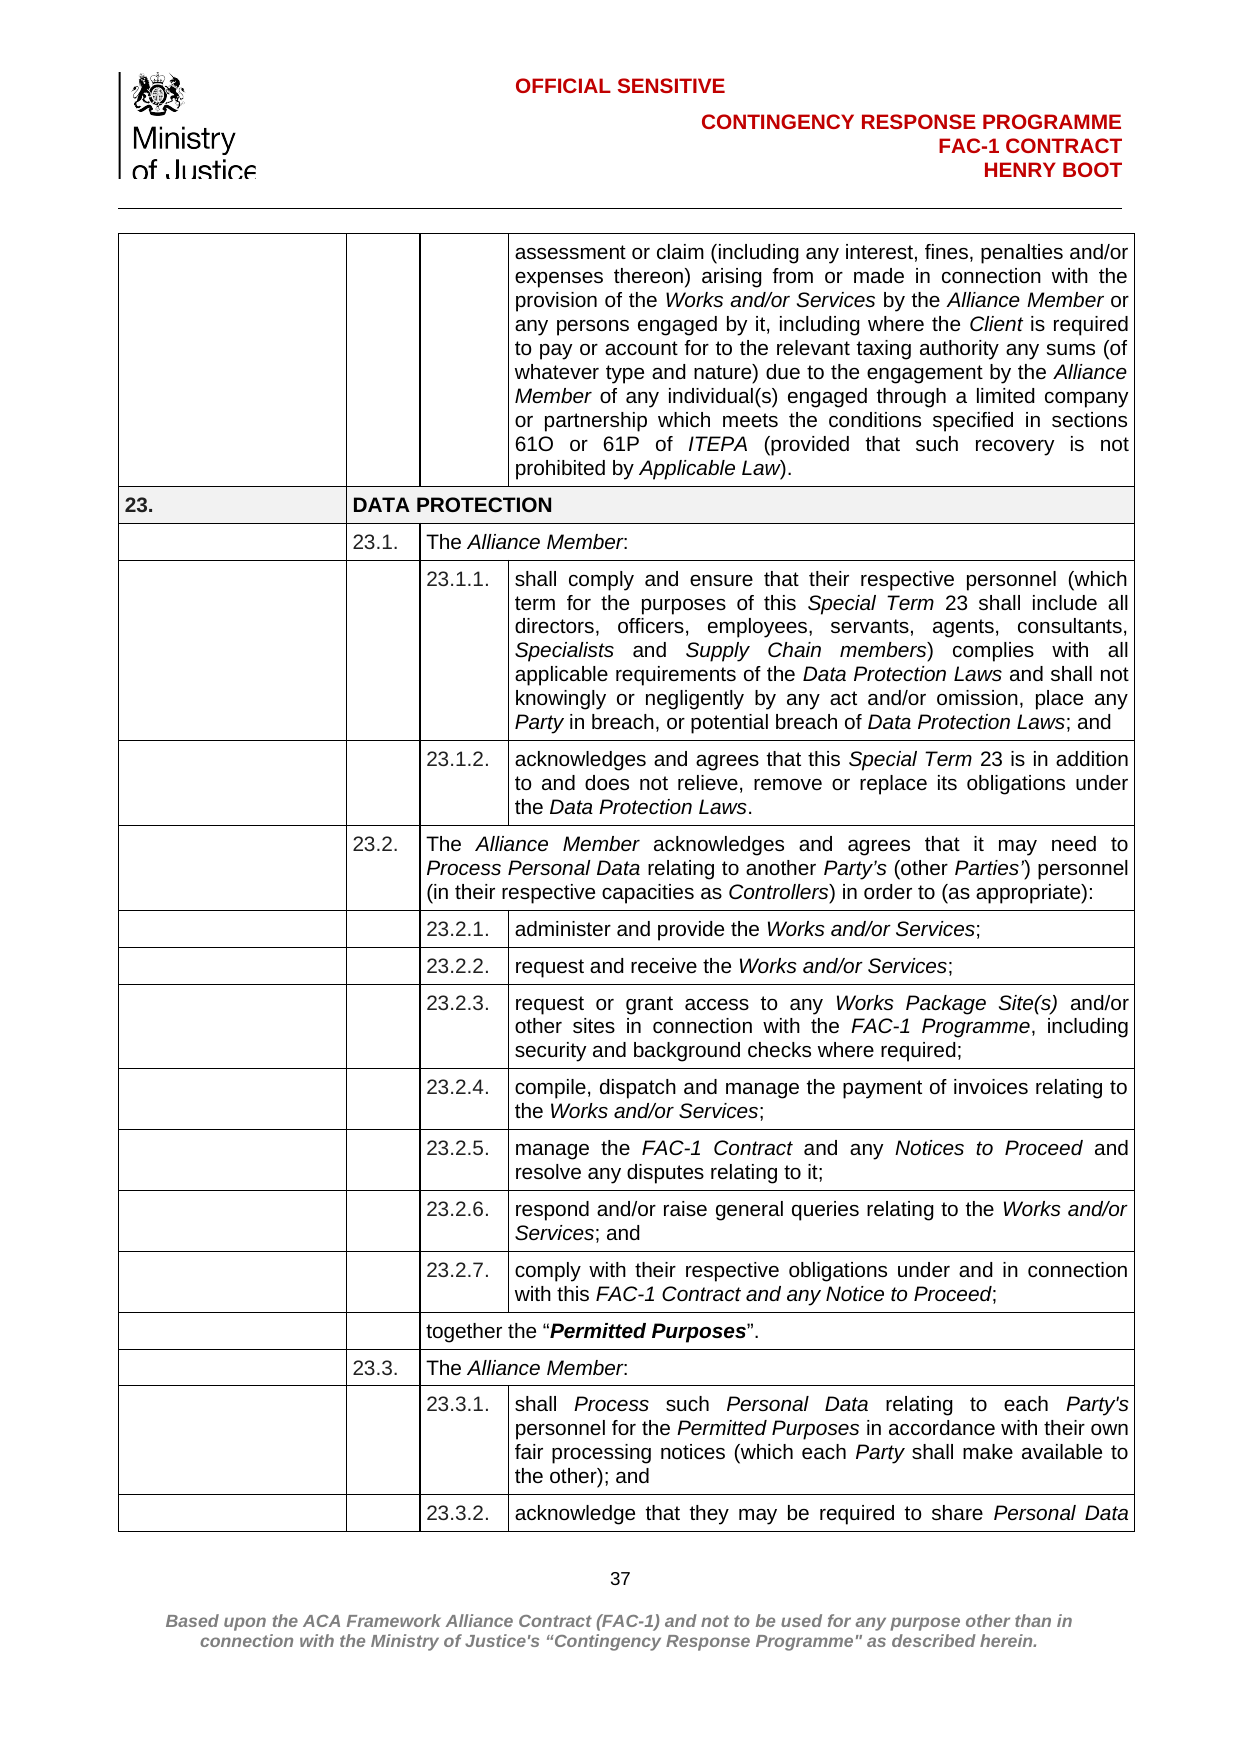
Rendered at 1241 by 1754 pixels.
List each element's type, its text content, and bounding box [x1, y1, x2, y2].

table_cell together the “Permitted Purposes”. [421, 1313, 1134, 1348]
table_cell [347, 1191, 419, 1251]
table_cell [119, 524, 346, 559]
table_cell [119, 1313, 346, 1348]
table_cell [119, 911, 346, 947]
table_cell comply with their respective obligations under and in connection with this FAC-1 Contract and any Notice to Proceed; [509, 1252, 1134, 1312]
table_cell [119, 234, 346, 486]
table_cell [421, 1252, 508, 1312]
table_cell compile, dispatch and manage the payment of invoices relating to the Works and/or Services; [509, 1069, 1134, 1129]
table_cell [347, 561, 419, 740]
table_cell [119, 826, 346, 910]
table_cell [421, 1069, 508, 1129]
table_cell [421, 561, 508, 740]
table_cell [347, 1069, 419, 1129]
table_cell [119, 1350, 346, 1385]
table_cell [347, 1130, 419, 1190]
table_cell manage the FAC-1 Contract and any Notices to Proceed and resolve any disputes relating to it; [509, 1130, 1134, 1190]
table_cell [347, 1313, 419, 1348]
table_cell [421, 911, 508, 947]
table_cell acknowledges and agrees that this Special Term 23 is in addition to and does not relieve, remove or replace its obligations under the Data Protection Laws. [509, 741, 1134, 825]
table_cell [347, 1252, 419, 1312]
table_cell [347, 948, 419, 983]
table_cell [421, 1495, 508, 1531]
table_cell [347, 234, 419, 486]
table_cell [119, 948, 346, 983]
table_cell [347, 1386, 419, 1494]
table_cell [119, 561, 346, 740]
table_cell [421, 234, 508, 486]
table_cell [347, 741, 419, 825]
table_cell [421, 985, 508, 1068]
table_cell [347, 1350, 419, 1385]
table_cell [347, 524, 419, 559]
table_cell [119, 1130, 346, 1190]
table_cell [421, 1191, 508, 1251]
picture [118, 72, 256, 179]
table_cell [119, 985, 346, 1068]
table_cell The Alliance Member acknowledges and agrees that it may need to Process Personal Data relating to another Party’s (other Parties’) personnel (in their respective capacities as Controllers) in order to (as appropriate): [421, 826, 1134, 910]
table_cell [347, 911, 419, 947]
table_cell The Alliance Member: [421, 1350, 1134, 1385]
table_cell request and receive the Works and/or Services; [509, 948, 1134, 983]
table_cell [421, 1386, 508, 1494]
table_cell [119, 1386, 346, 1494]
table_cell [119, 1069, 346, 1129]
table_cell administer and provide the Works and/or Services; [509, 911, 1134, 947]
table_cell [421, 741, 508, 825]
table_cell shall Process such Personal Data relating to each Party's personnel for the Permitted Purposes in accordance with their own fair processing notices (which each Party shall make available to the other); and [509, 1386, 1134, 1494]
table_cell [119, 741, 346, 825]
table_cell [119, 487, 346, 523]
table_cell [119, 1252, 346, 1312]
table_cell [347, 1495, 419, 1531]
table_cell The Alliance Member: [421, 524, 1134, 559]
table_cell [119, 1191, 346, 1251]
table_cell request or grant access to any Works Package Site(s) and/or other sites in connection with the FAC-1 Programme, including security and background checks where required; [509, 985, 1134, 1068]
table_cell [347, 826, 419, 910]
table_cell respond and/or raise general queries relating to the Works and/or Services; and [509, 1191, 1134, 1251]
table_cell [119, 1495, 346, 1531]
table_cell [347, 985, 419, 1068]
table_cell [421, 948, 508, 983]
table_cell [421, 1130, 508, 1190]
table_cell DATA PROTECTION [347, 487, 1134, 523]
table_cell shall comply and ensure that their respective personnel (which term for the purposes of this Special Term 23 shall include all directors, officers, employees, servants, agents, consultants, Specialists and Supply Chain members) complies with all applicable requirements of the Data Protection Laws and shall not knowingly or negligently by any act and/or omission, place any Party in breach, or potential breach of Data Protection Laws; and [509, 561, 1134, 740]
